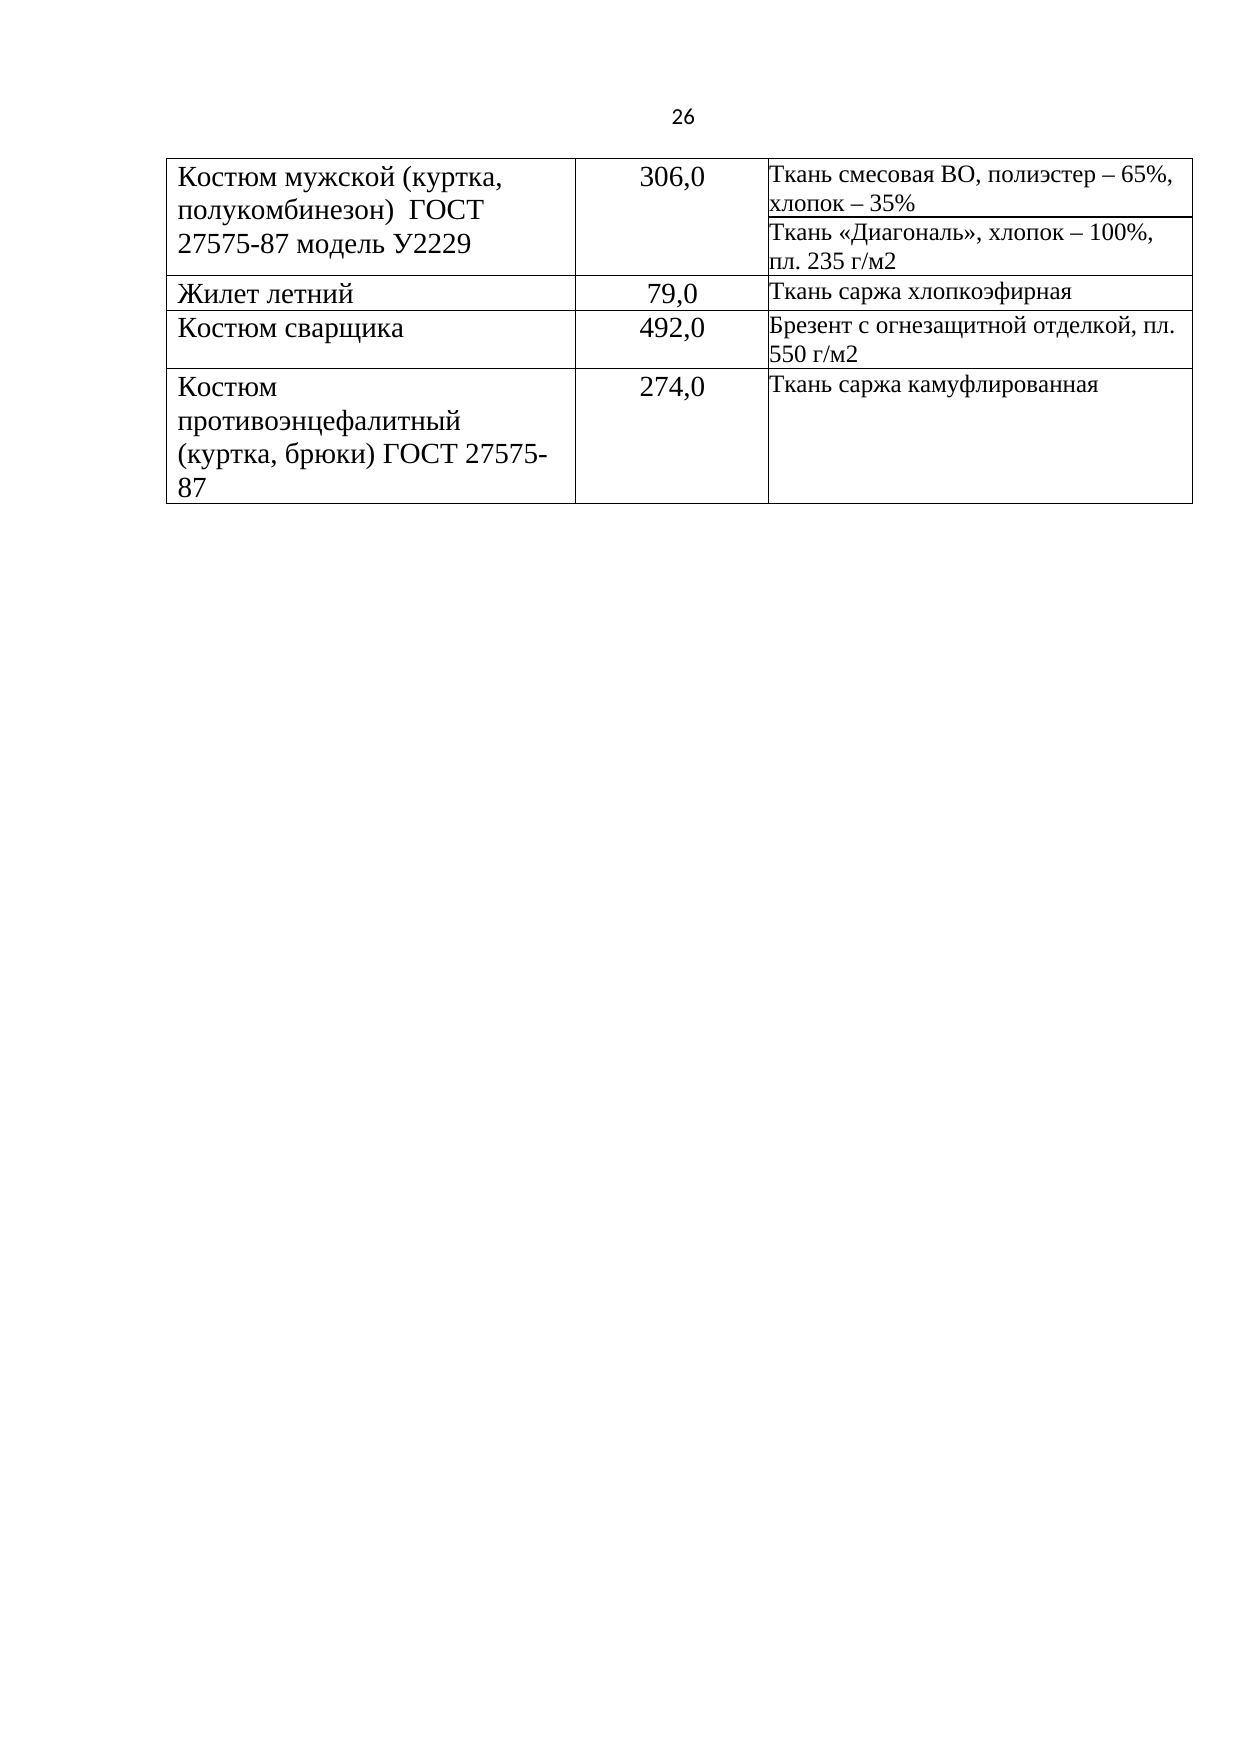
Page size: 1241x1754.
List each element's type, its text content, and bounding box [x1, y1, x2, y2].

table_cell 79,0 [576, 276, 768, 309]
table_cell Ткань саржа камуфлированная [769, 369, 1192, 503]
table_cell 274,0 [576, 369, 768, 503]
table_cell Костюм сварщика [167, 311, 575, 368]
table_cell Ткань саржа хлопкоэфирная [769, 276, 1192, 309]
table_cell 306,0 [576, 159, 768, 275]
table_cell Жилет летний [167, 276, 575, 309]
table_cell Костюм мужской (куртка, полукомбинезон) ГОСТ 27575-87 модель У2229 [167, 159, 575, 275]
table_cell Костюм противоэнцефалитный (куртка, брюки) ГОСТ 27575-87 [167, 369, 575, 503]
table_cell 492,0 [576, 311, 768, 368]
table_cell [769, 159, 1192, 216]
table_cell Брезент с огнезащитной отделкой, пл. 550 г/м2 [769, 311, 1192, 368]
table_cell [769, 218, 1192, 275]
